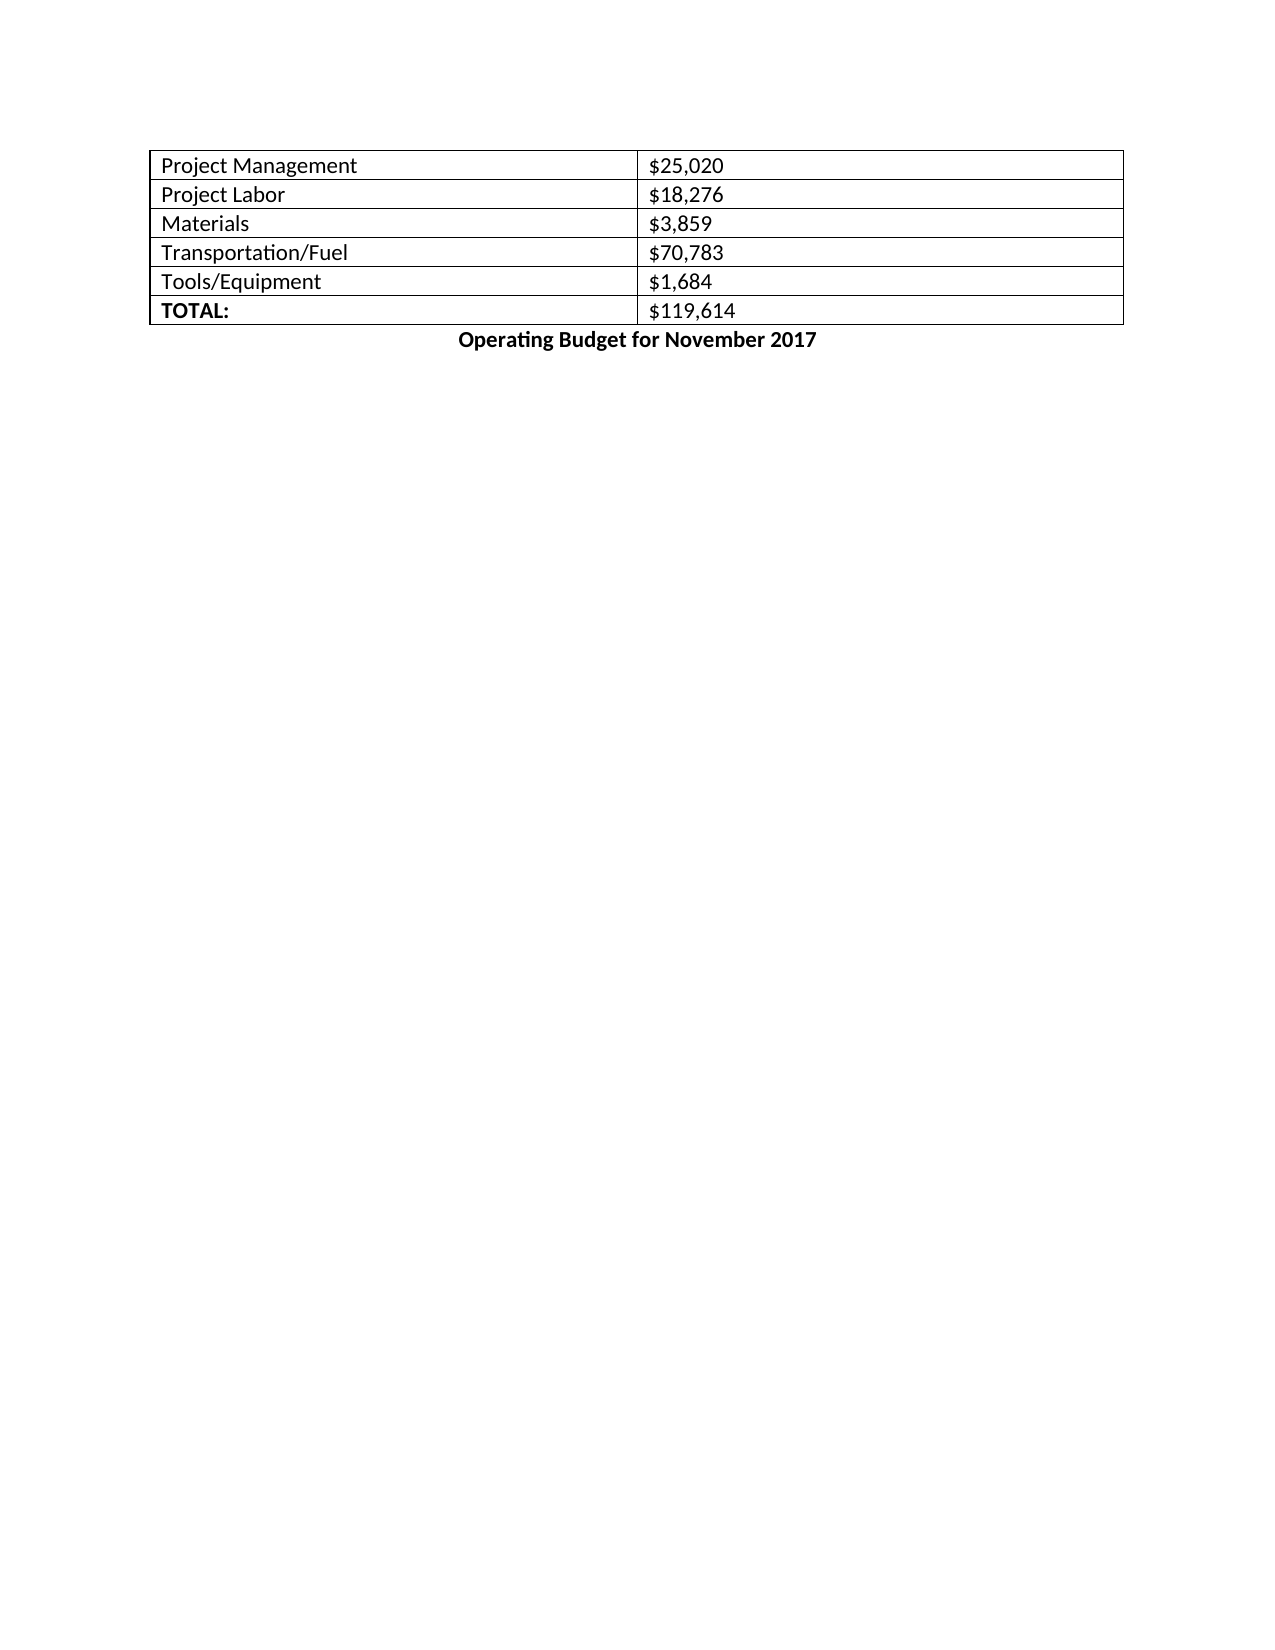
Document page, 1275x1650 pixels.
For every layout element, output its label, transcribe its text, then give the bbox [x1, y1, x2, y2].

table_header $25,020 [638, 151, 1123, 179]
table_cell $70,783 [638, 238, 1123, 266]
table_cell Transportation/Fuel [151, 238, 637, 266]
text Operating Budget for November 2017 [150, 325, 1125, 353]
table_header Project Management [151, 151, 637, 179]
table_cell $1,684 [638, 267, 1123, 295]
table_cell Project Labor [151, 180, 637, 208]
table_cell Materials [151, 209, 637, 237]
table_cell $119,614 [638, 296, 1123, 324]
table_cell $18,276 [638, 180, 1123, 208]
table_cell TOTAL: [151, 296, 637, 324]
table_cell $3,859 [638, 209, 1123, 237]
table_cell Tools/Equipment [151, 267, 637, 295]
